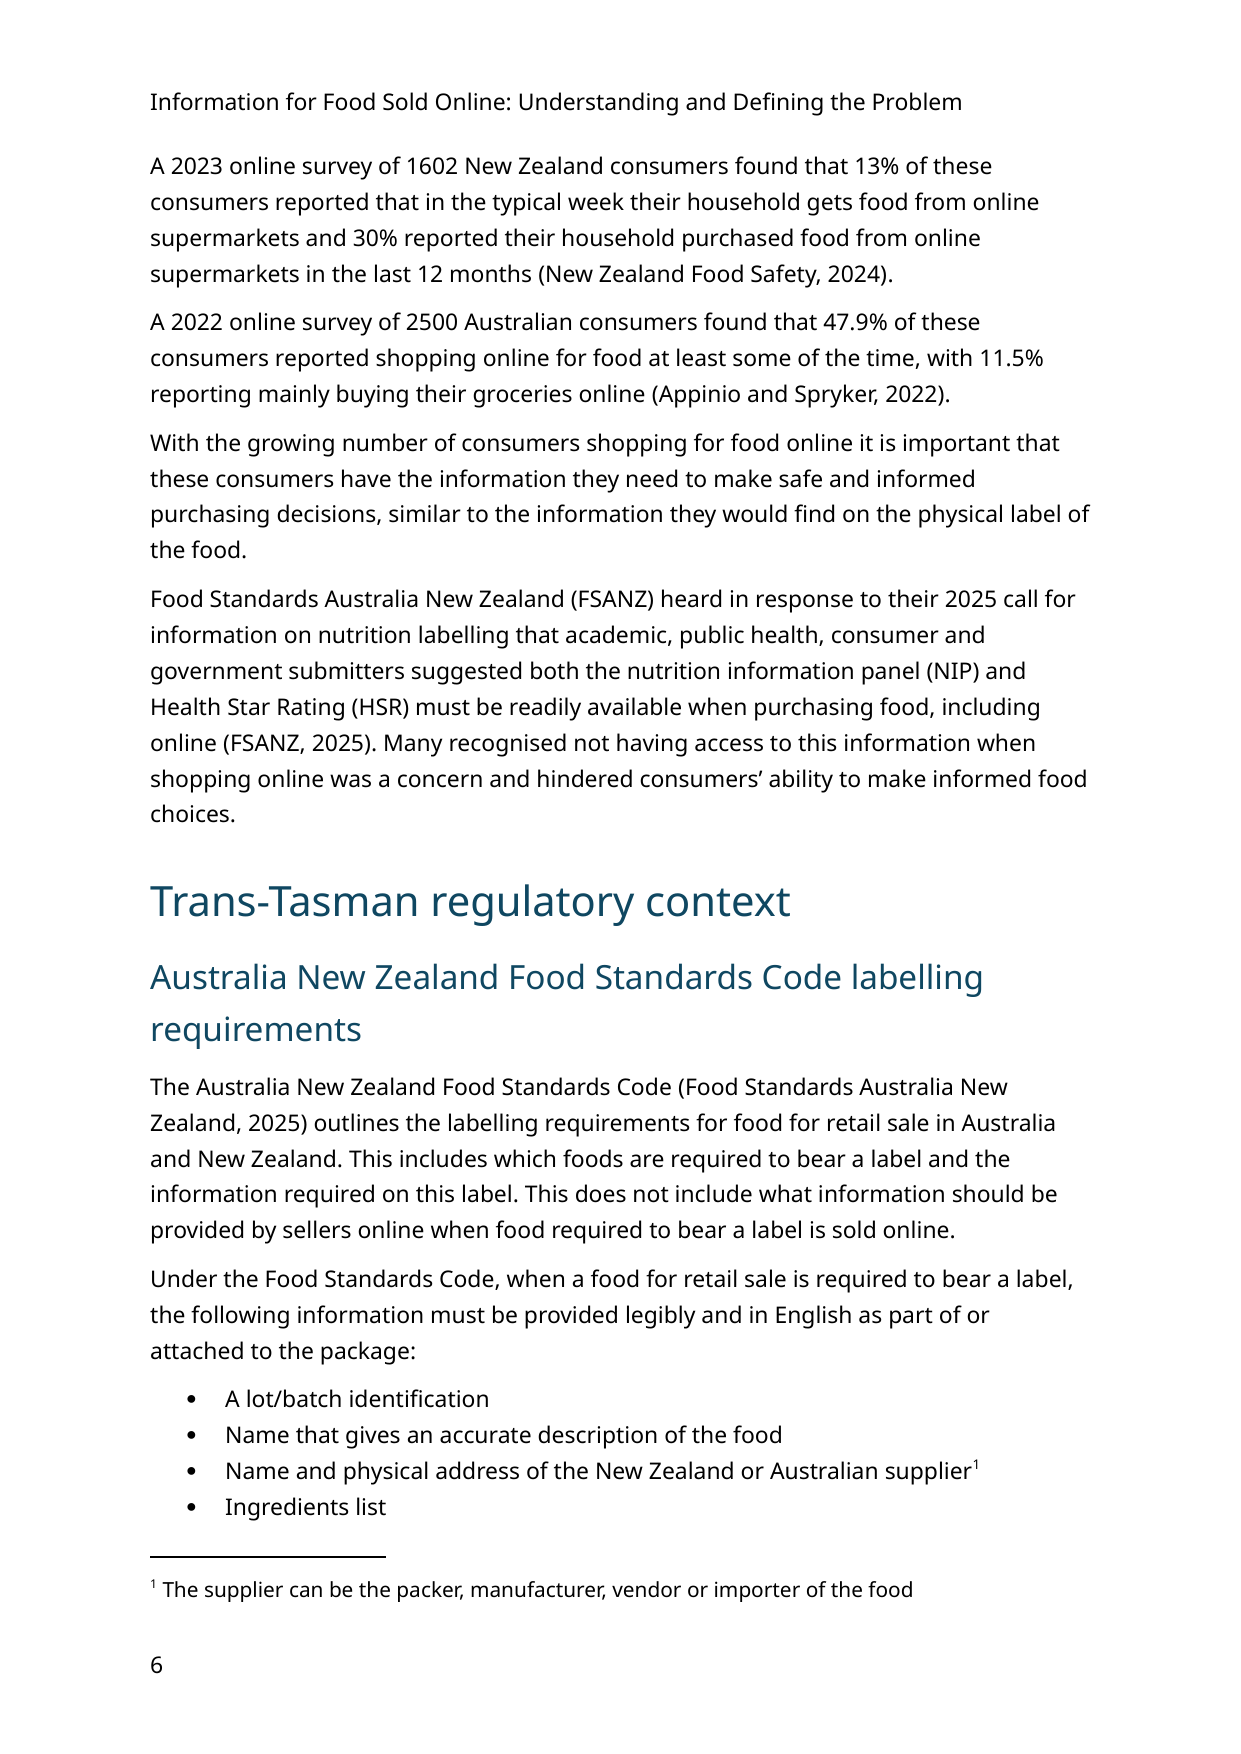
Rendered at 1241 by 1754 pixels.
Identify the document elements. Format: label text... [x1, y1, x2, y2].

subtitle Trans-Tasman regulatory context [150, 872, 1090, 929]
text With the growing number of consumers shopping for food online it is important that these consumers have the information they need to make safe and informed purchasing decisions, similar to the information they would find on the physical label of the food. [150, 427, 1090, 566]
subtitle Australia New Zealand Food Standards Code labelling requirements [150, 954, 1090, 1051]
list Name that gives an accurate description of the food [187, 1419, 1090, 1450]
text Food Standards Australia New Zealand (FSANZ) heard in response to their 2025 call for information on nutrition labelling that academic, public health, consumer and government submitters suggested both the nutrition information panel (NIP) and Health Star Rating (HSR) must be readily available when purchasing food, including online. Many recognised not having access to this information when shopping online was a concern and hindered consumers’ ability to make informed food choices. [150, 583, 1090, 830]
list Name and physical address of the New Zealand or Australian supplier [187, 1455, 1090, 1486]
text A 2023 online survey of 1602 New Zealand consumers found that 13% of these consumers reported that in the typical week their household gets food from online supermarkets and 30% reported their household purchased food from online supermarkets in the last 12 months . [150, 150, 1090, 289]
text Under the Food Standards Code, when a food for retail sale is required to bear a label, the following information must be provided legibly and in English as part of or attached to the package: [150, 1263, 1090, 1366]
list Ingredients list [187, 1491, 1090, 1522]
text A 2022 online survey of 2500 Australian consumers found that 47.9% of these consumers reported shopping online for food at least some of the time, with 11.5% reporting mainly buying their groceries online . [150, 306, 1090, 409]
text The Australia New Zealand Food Standards Code outlines the labelling requirements for food for retail sale in Australia and New Zealand. This includes which foods are required to bear a label and the information required on this label. This does not include what information should be provided by sellers online when food required to bear a label is sold online. [150, 1071, 1090, 1246]
list A lot/batch identification [187, 1383, 1090, 1414]
